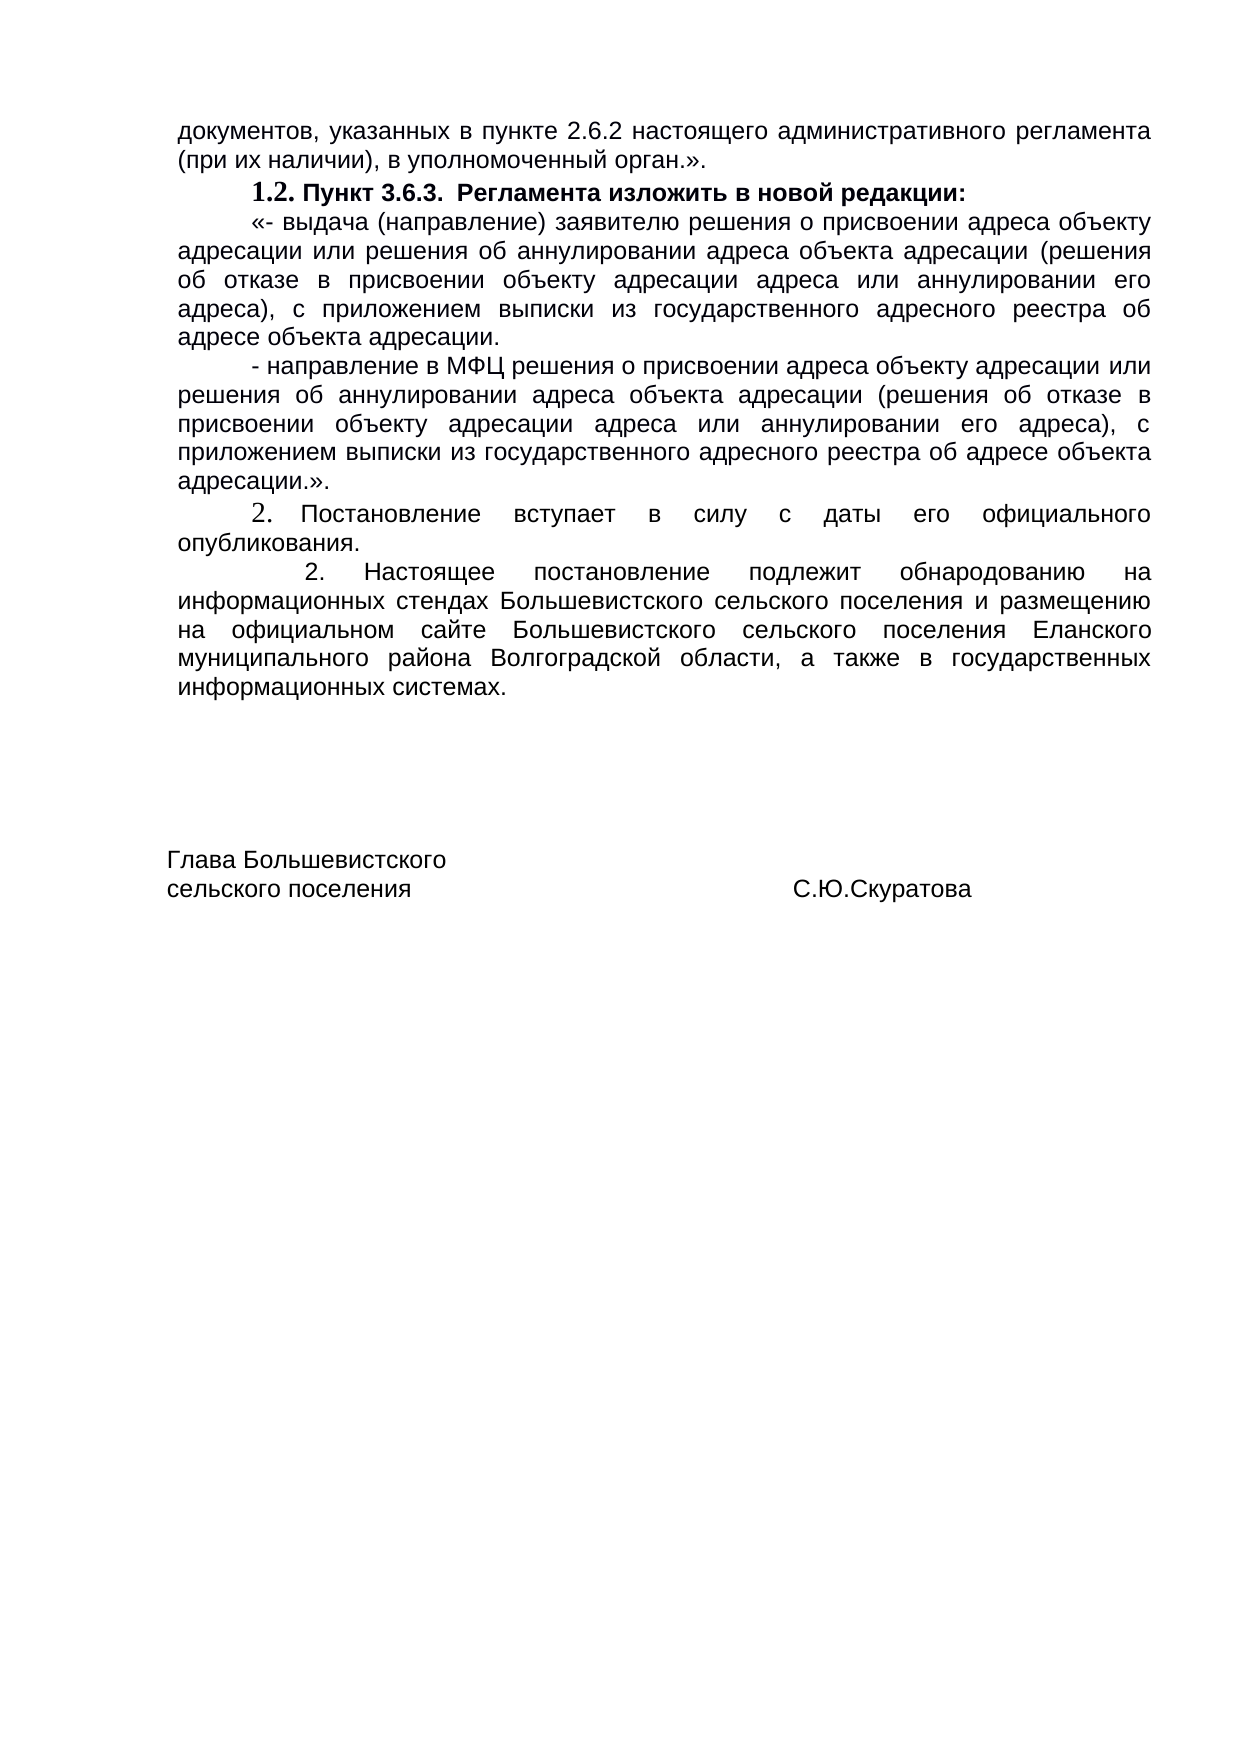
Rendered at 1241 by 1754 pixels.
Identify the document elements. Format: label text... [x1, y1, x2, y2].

text сельского поселения С.Ю.Скуратова [167, 874, 1163, 903]
text - направление в МФЦ решения о присвоении адреса объекту адресации или решения об аннулировании адреса объекта адресации (решения об отказе в присвоении объекту адресации адреса или аннулировании его адреса), с приложением выписки из государственного адресного реестра об адресе объекта адресации.». [177, 351, 1151, 495]
subtitle Пункт 3.6.3. Регламента изложить в новой редакции: [251, 174, 1163, 207]
list Постановление вступает в силу с даты его официального опубликования. [177, 495, 1151, 557]
text 2. Настоящее постановление подлежит обнародованию на информационных стендах Большевистского сельского поселения и размещению на официальном сайте Большевистского сельского поселения Еланского муниципального района Волгоградской области, а также в государственных информационных системах. [177, 557, 1152, 701]
text документов, указанных в пункте 2.6.2 настоящего административного регламента (при их наличии), в уполномоченный орган.». [177, 116, 1151, 174]
text Глава Большевистского [167, 845, 1163, 874]
text «- выдача (направление) заявителю решения о присвоении адреса объекту адресации или решения об аннулировании адреса объекта адресации (решения об отказе в присвоении объекту адресации адреса или аннулировании его адреса), с приложением выписки из государственного адресного реестра об адресе объекта адресации. [177, 207, 1151, 351]
